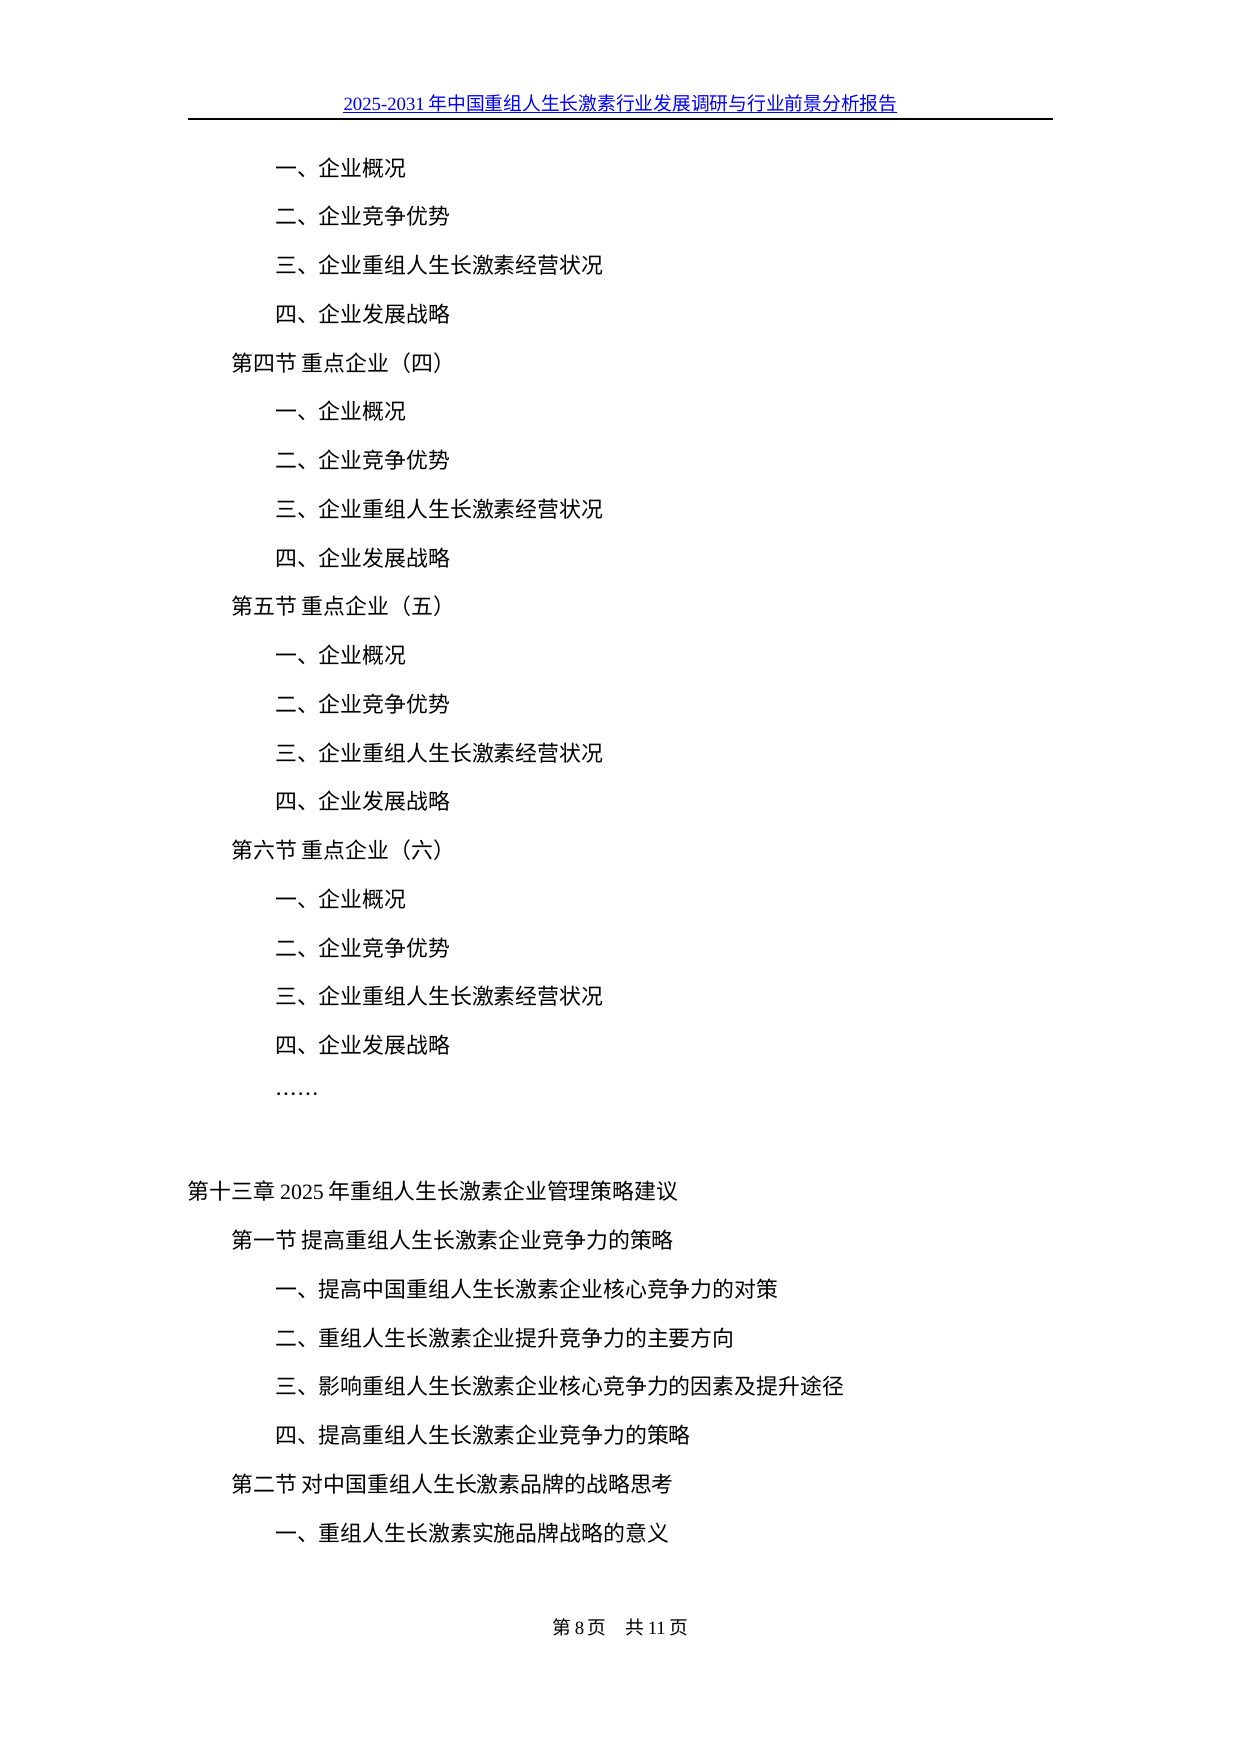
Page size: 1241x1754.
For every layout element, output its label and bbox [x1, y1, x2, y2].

text [187, 150, 1053, 1548]
